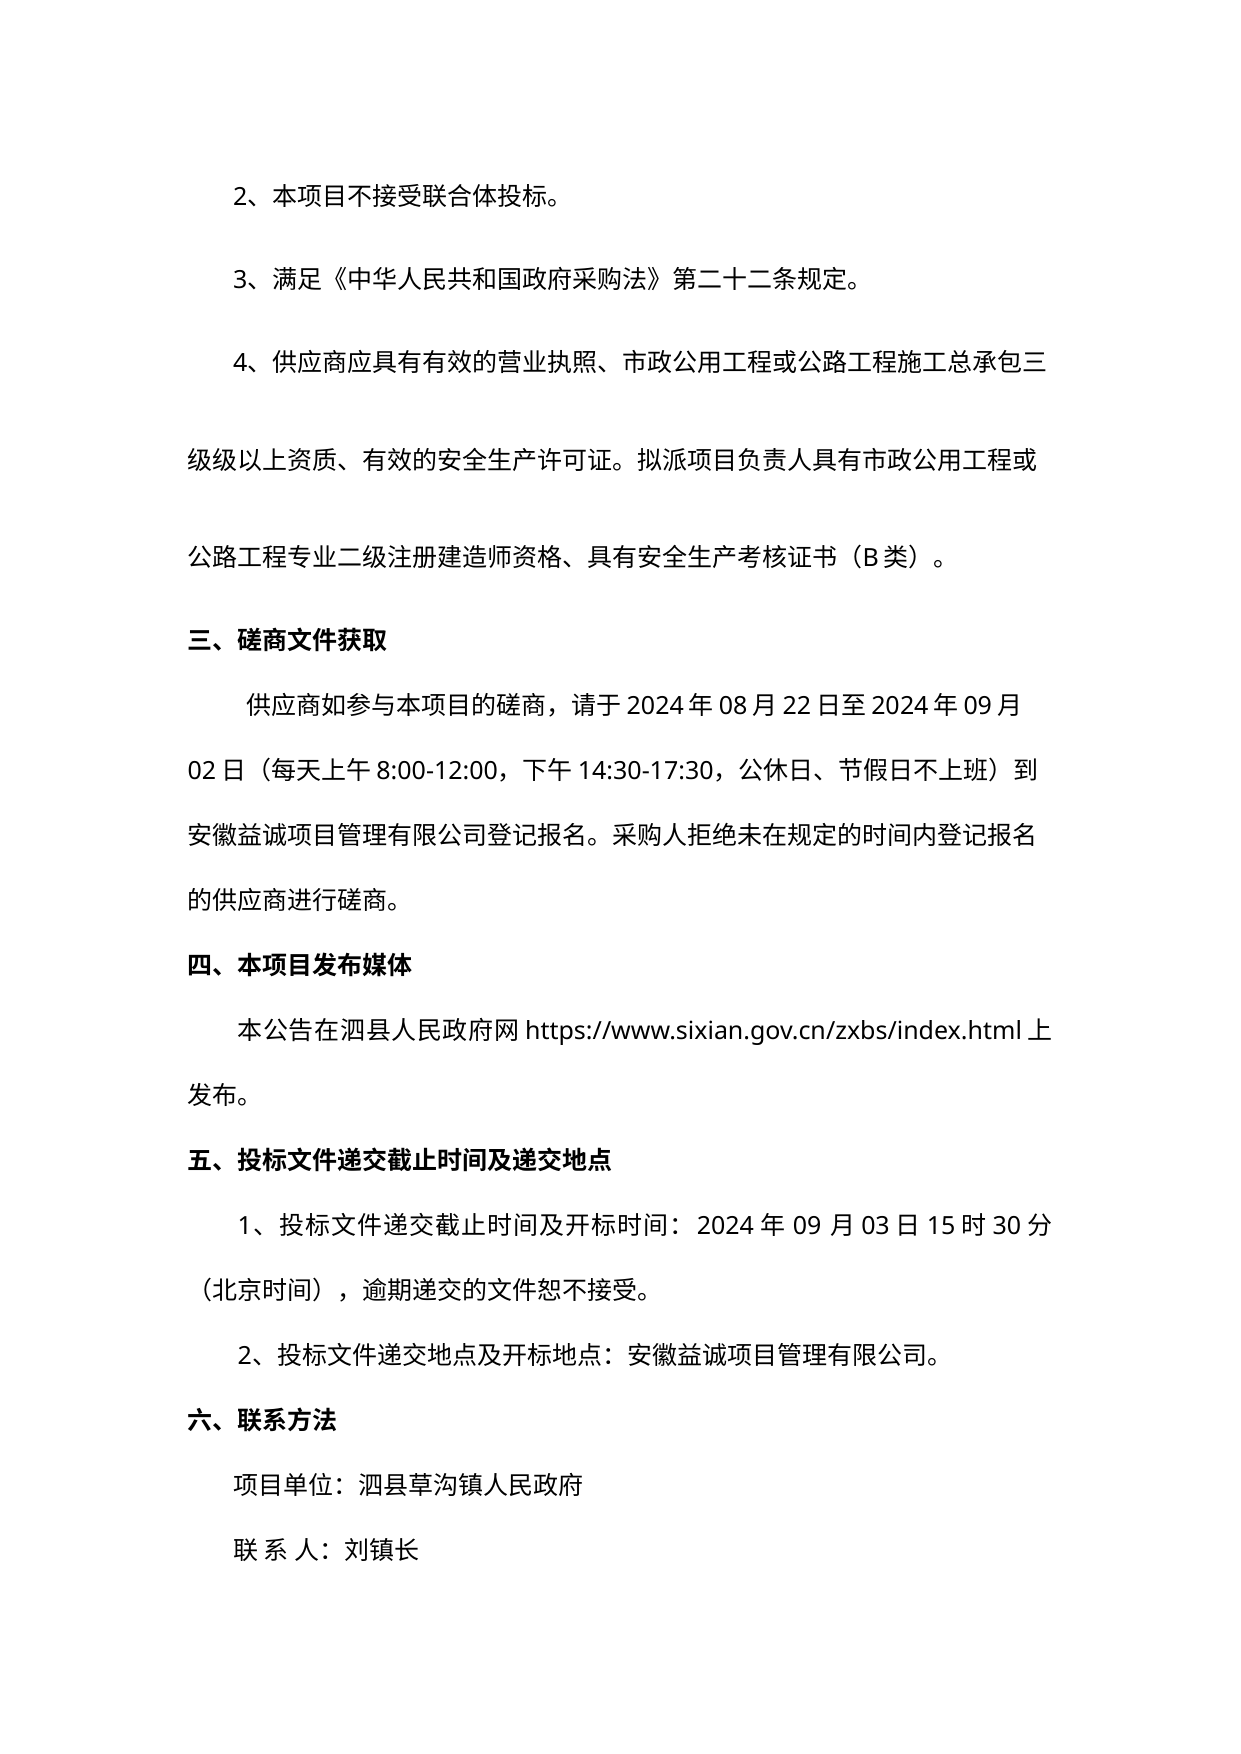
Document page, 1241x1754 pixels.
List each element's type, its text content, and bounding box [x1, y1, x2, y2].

list 2、投标文件递交地点及开标地点：安徽益诚项目管理有限公司。 [187, 1321, 1053, 1386]
text 4、供应商应具有有效的营业执照、市政公用工程或公路工程施工总承包三级级以上资质、有效的安全生产许可证。拟派项目负责人具有市政公用工程或公路工程专业二级注册建造师资格、具有安全生产考核证书（B类）。 [187, 328, 1053, 588]
list 四、本项目发布媒体 [187, 931, 1053, 996]
list 1、投标文件递交截止时间及开标时间：2024年 09 月03日15时30分（北京时间），逾期递交的文件恕不接受。 [187, 1191, 1053, 1321]
list 六、联系方法 [187, 1386, 1053, 1451]
text 联 系 人：刘镇长 [187, 1516, 1053, 1581]
text 项目单位：泗县草沟镇人民政府 [187, 1451, 1053, 1516]
list 三、磋商文件获取 [187, 606, 1053, 671]
text 供应商如参与本项目的磋商，请于2024年08月22日至2024年09月02日（每天上午8:00-12:00，下午14:30-17:30，公休日、节假日不上班）到安徽益诚项目管理有限公司登记报名。采购人拒绝未在规定的时间内登记报名的供应商进行磋商。 [187, 671, 1053, 931]
text 3、满足《中华人民共和国政府采购法》第二十二条规定。 [187, 245, 1053, 310]
list 五、投标文件递交截止时间及递交地点 [187, 1126, 1053, 1191]
text 2、本项目不接受联合体投标。 [187, 162, 1053, 227]
list 本公告在泗县人民政府网https://www.sixian.gov.cn/zxbs/index.html上发布。 [187, 996, 1053, 1126]
